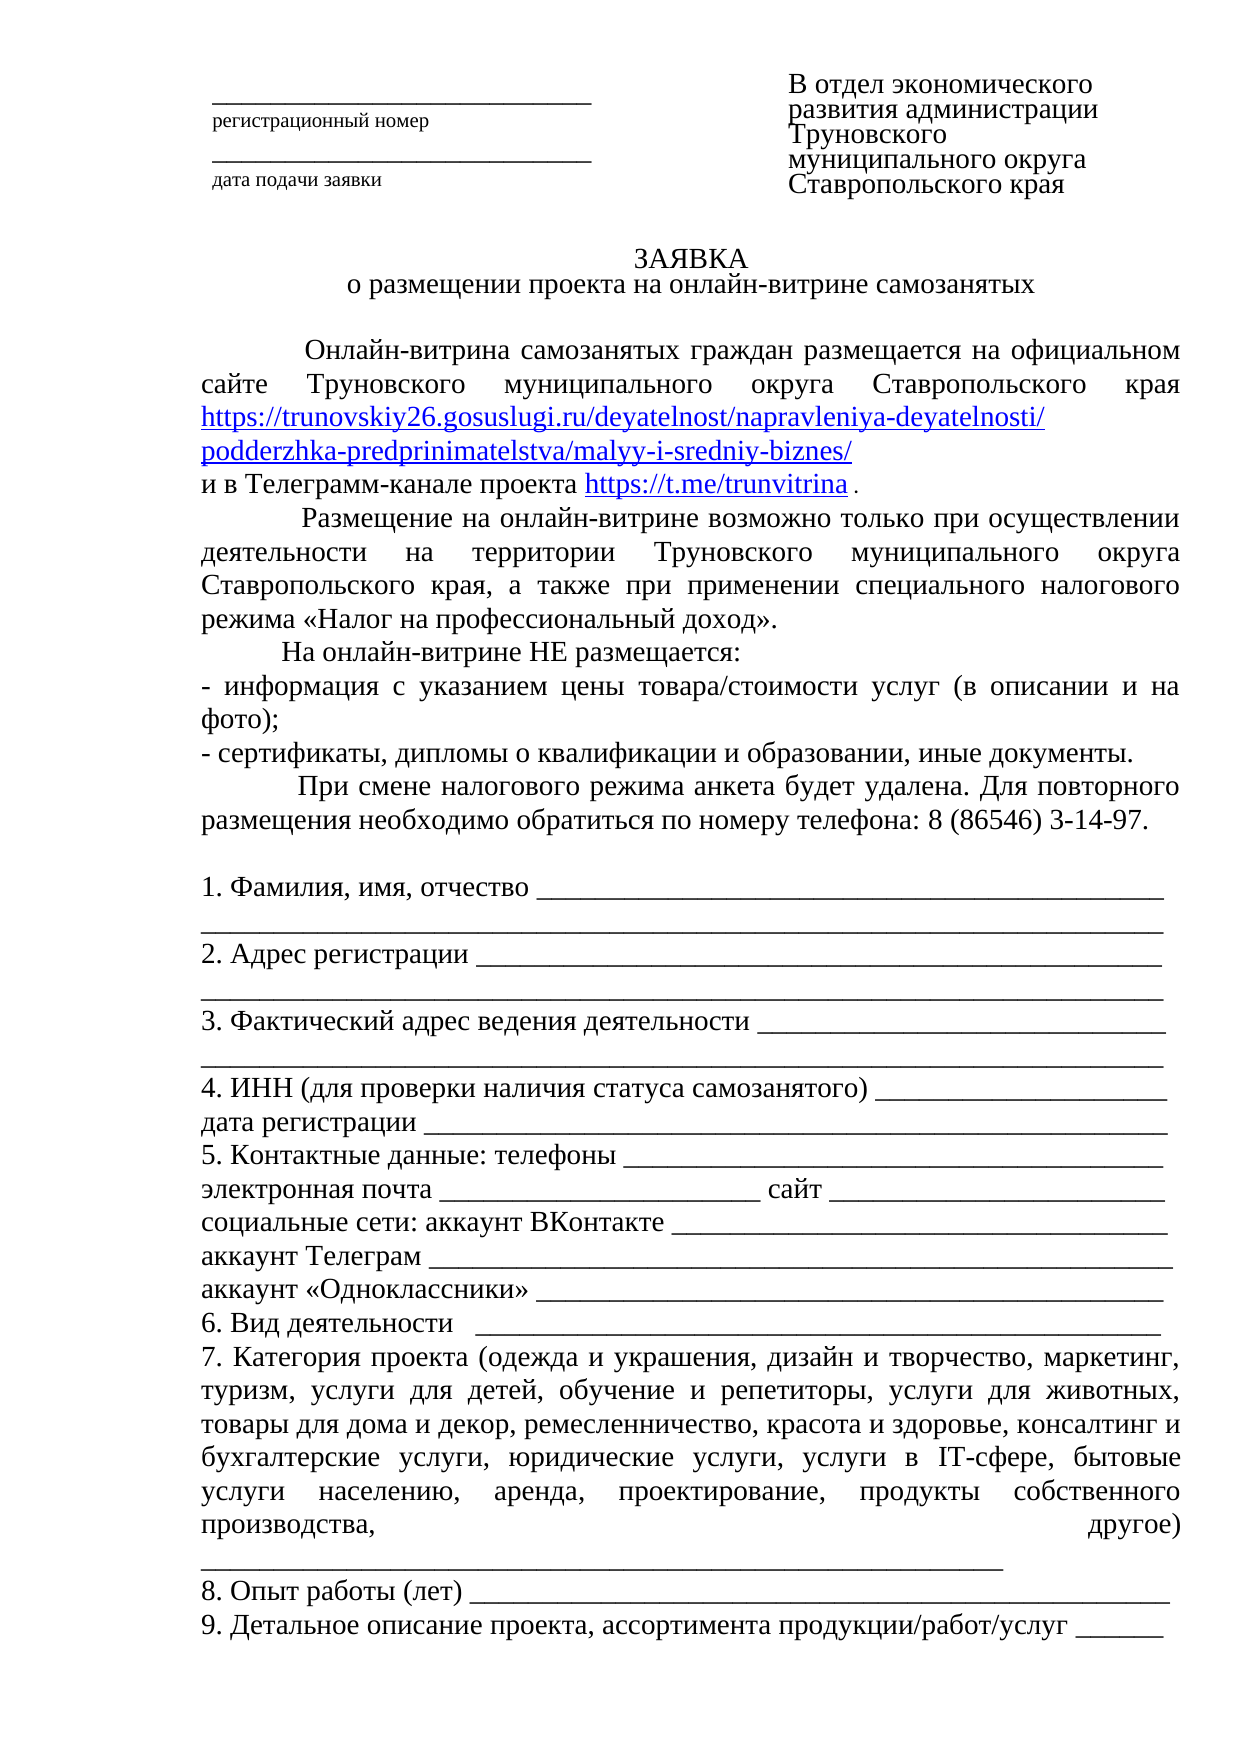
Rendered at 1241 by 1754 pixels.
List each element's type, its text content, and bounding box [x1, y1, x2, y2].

text 4. ИНН (для проверки наличия статуса самозанятого) ____________________ [201, 1070, 1181, 1104]
text аккаунт «Одноклассники» ___________________________________________ [201, 1272, 1181, 1305]
text аккаунт Телеграм ___________________________________________________ [201, 1238, 1181, 1272]
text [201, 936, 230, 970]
table_header В отдел экономического развития администрации Труновского муниципального округа Ставропольского края [788, 74, 1216, 199]
text 3. Фактический адрес ведения деятельности ____________________________ [201, 1003, 415, 1037]
text 9. Детальное описание проекта, ассортимента продукции/работ/услуг ______ [201, 1607, 1181, 1641]
text 8. Опыт работы (лет) ________________________________________________ [201, 1573, 1181, 1607]
text На онлайн-витрине НЕ размещается: [201, 634, 1181, 668]
text При смене налогового режима анкета будет удалена. Для повторного размещения необходимо обратиться по номеру телефона: 8 (86546) 3-14-97. [201, 768, 1181, 836]
text 3. Фактический адрес ведения деятельности ____________________________ [757, 1003, 1181, 1037]
text 6. Вид деятельности _______________________________________________ [201, 1305, 1181, 1339]
text Размещение на онлайн-витрине возможно только при осуществлении деятельности на территории Труновского муниципального округа Ставропольского края, а также при применении специального налогового режима «Налог на профессиональный доход». [201, 500, 1181, 634]
text - сертификаты, дипломы о квалификации и образовании, иные документы. [201, 735, 1181, 768]
text 7. Категория проекта (одежда и украшения, дизайн и творчество, маркетинг, туризм, услуги для детей, обучение и репетиторы, услуги для животных, товары для дома и декор, ремесленничество, красота и здоровье, консалтинг и бухгалтерские услуги, юридические услуги, услуги в IT-сфере, бытовые услуги населению, аренда, проектирование, продукты собственного производства, другое) _______________________________________________________ [201, 1339, 1181, 1573]
text электронная почта ______________________ сайт _______________________ [201, 1171, 1181, 1204]
text ЗАЯВКА [201, 249, 1181, 274]
table_header __________________________ регистрационный номер __________________________ дата подачи заявки [201, 74, 788, 199]
text и в Телеграмм-канале проекта https://t.me/trunvitrina . [201, 467, 1181, 500]
text __________________________________________________________________ [201, 970, 1181, 1003]
text __________________________________________________________________ [201, 903, 1181, 936]
text - информация с указанием цены товара/стоимости услуг (в описании и на фото); [201, 668, 1181, 735]
text дата регистрации ___________________________________________________ [201, 1104, 1181, 1137]
text о размещении проекта на онлайн-витрине самозанятых [201, 274, 1181, 299]
text Онлайн-витрина самозанятых граждан размещается на официальном сайте Труновского муниципального округа Ставропольского края https://trunovskiy26.gosuslugi.ru/deyatelnost/napravleniya-deyatelnosti/podderzhka-predprinimatelstva/malyy-i-sredniy-biznes/ [201, 332, 1181, 467]
text __________________________________________________________________ [201, 1037, 1181, 1070]
text 5. Контактные данные: телефоны _____________________________________ [201, 1137, 1181, 1171]
text 2. Адрес регистрации _______________________________________________ [476, 936, 1181, 970]
text 1. Фамилия, имя, отчество ___________________________________________ [201, 869, 1181, 903]
text социальные сети: аккаунт ВКонтакте __________________________________ [201, 1204, 1181, 1238]
